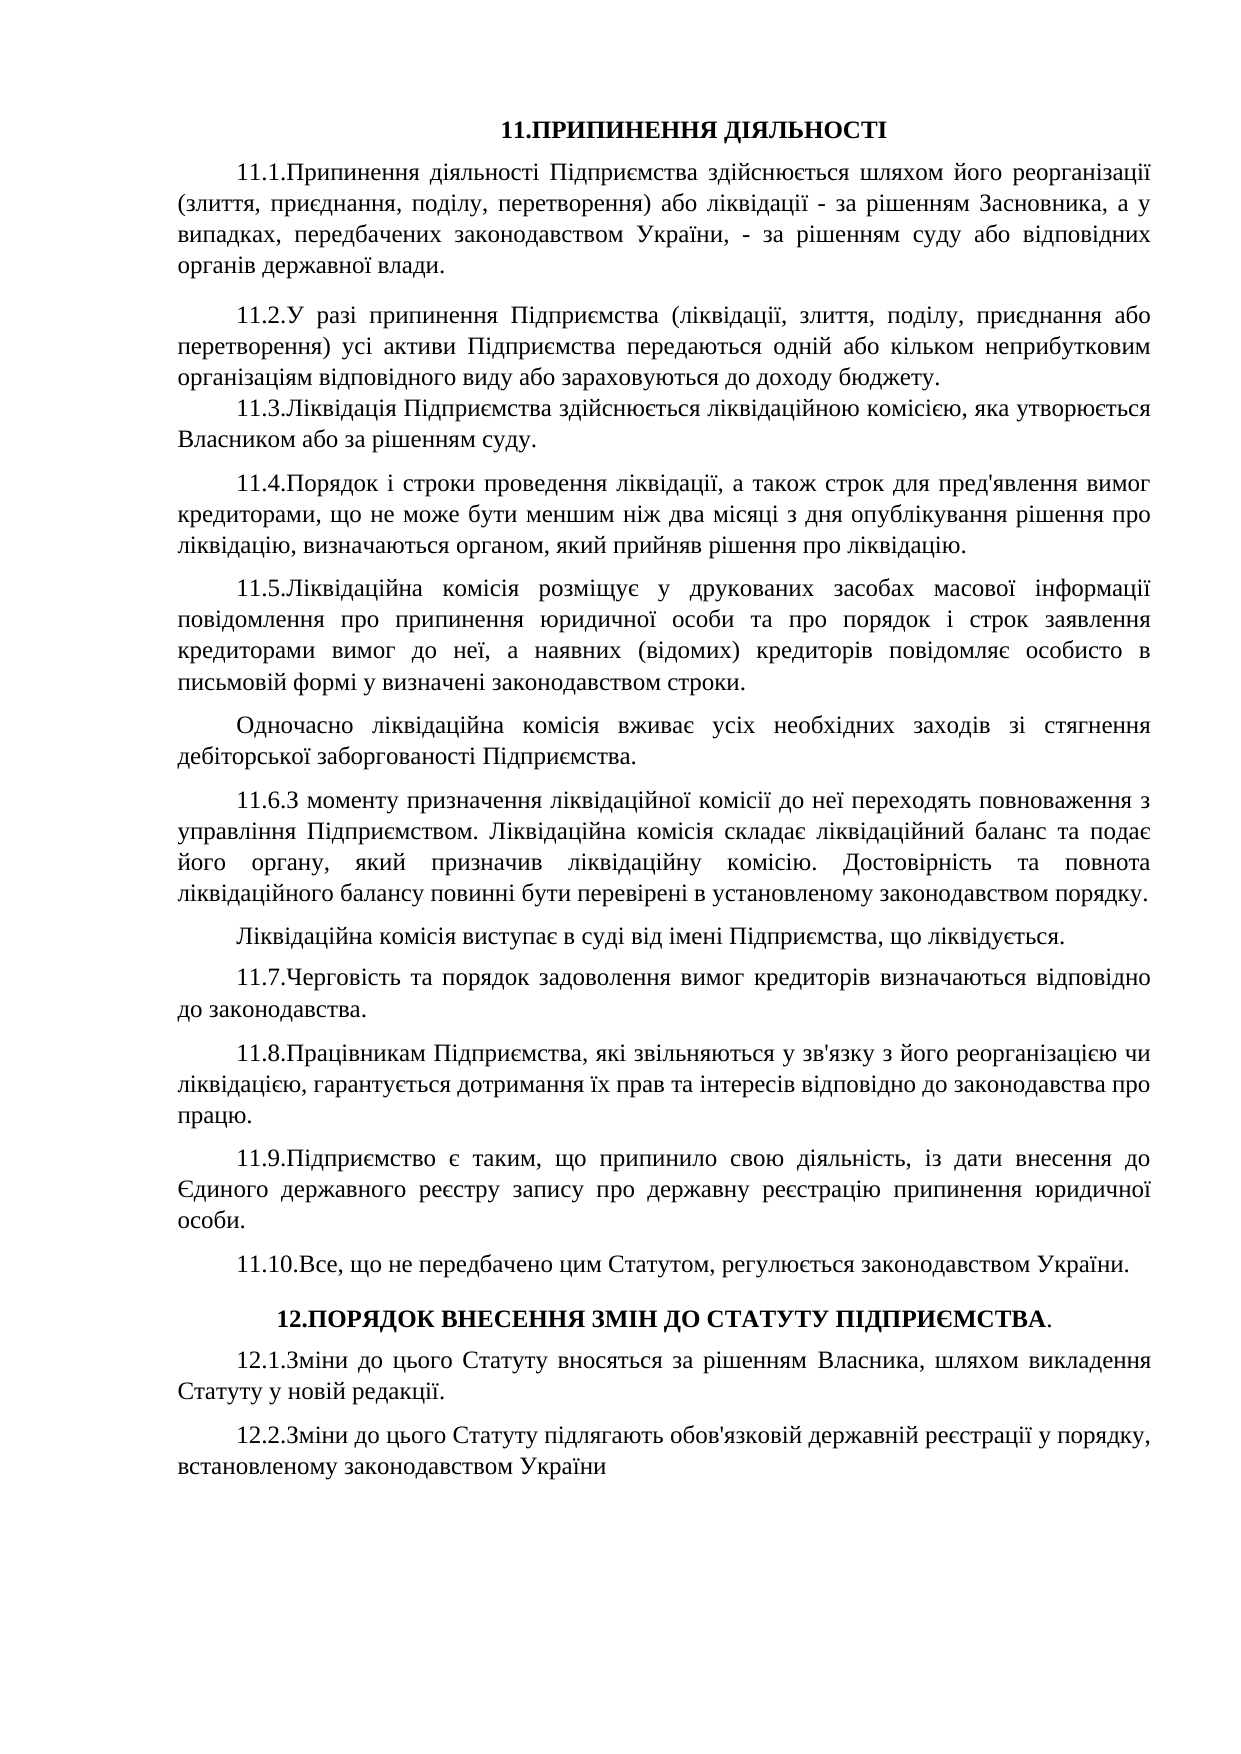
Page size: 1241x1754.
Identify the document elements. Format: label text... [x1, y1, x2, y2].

text 11.7.Черговість та порядок задоволення вимог кредиторів визначаються відповідно до законодавства. [177, 961, 1152, 1023]
text 11.1.Припинення діяльності Підприємства здійснюється шляхом його реорганізації (злиття, приєднання, поділу, перетворення) або ліквідації - за рішенням Засновника, а у випадках, передбачених законодавством України, - за рішенням суду або відповідних органів державної влади. [177, 156, 1152, 280]
text 12.ПОРЯДОК ВНЕСЕННЯ ЗМІН ДО СТАТУТУ ПІДПРИЄМСТВА. [177, 1307, 1152, 1332]
text 11.9.Підприємство є таким, що припинило свою діяльність, із дати внесення до Єдиного державного реєстру запису про державну реєстрацію припинення юридичної особи. [177, 1142, 1152, 1235]
text 11.4.Порядок і строки проведення ліквідації, а також строк для пред'явлення вимог кредиторами, що не може бути меншим ніж два місяці з дня опублікування рішення про ліквідацію, визначаються органом, який прийняв рішення про ліквідацію. [177, 466, 1152, 559]
text 12.1.Зміни до цього Статуту вносяться за рішенням Власника, шляхом викладення Статуту у новій редакції. [177, 1344, 1152, 1406]
text 11.6.З моменту призначення ліквідаційної комісії до неї переходять повноваження з управління Підприємством. Ліквідаційна комісія складає ліквідаційний баланс та подає його органу, який призначив ліквідаційну комісію. Достовірність та повнота ліквідаційного балансу повинні бути перевірені в установленому законодавством порядку. [177, 783, 1152, 907]
text 11.ПРИПИНЕННЯ ДІЯЛЬНОСТІ [177, 118, 1152, 143]
text 11.8.Працівникам Підприємства, які звільняються у зв'язку з його реорганізацією чи ліквідацією, гарантується дотримання їх прав та інтересів відповідно до законодавства про працю. [177, 1036, 1152, 1129]
text 11.2.У разі припинення Підприємства (ліквідації, злиття, поділу, приєднання або перетворення) усі активи Підприємства передаються одній або кільком неприбутковим організаціям відповідного виду або зараховуються до доходу бюджету. [177, 299, 1152, 392]
text Одночасно ліквідаційна комісія вживає усіх необхідних заходів зі стягнення дебіторської заборгованості Підприємства. [177, 709, 1152, 771]
text 11.3.Ліквідація Підприємства здійснюється ліквідаційною комісією, яка утворюється Власником або за рішенням суду. [177, 392, 1152, 454]
text Ліквідаційна комісія виступає в суді від імені Підприємства, що ліквідується. [177, 925, 1152, 950]
text 11.5.Ліквідаційна комісія розміщує у друкованих засобах масової інформації повідомлення про припинення юридичної особи та про порядок і строк заявлення кредиторами вимог до неї, а наявних (відомих) кредиторів повідомляє особисто в письмовій формі у визначені законодавством строки. [177, 572, 1152, 696]
text 12.2.Зміни до цього Статуту підлягають обов'язковій державній реєстрації у порядку, встановленому законодавством України [177, 1418, 1152, 1481]
text 11.10.Все, що не передбачено цим Статутом, регулюється законодавством України. [177, 1252, 1152, 1277]
